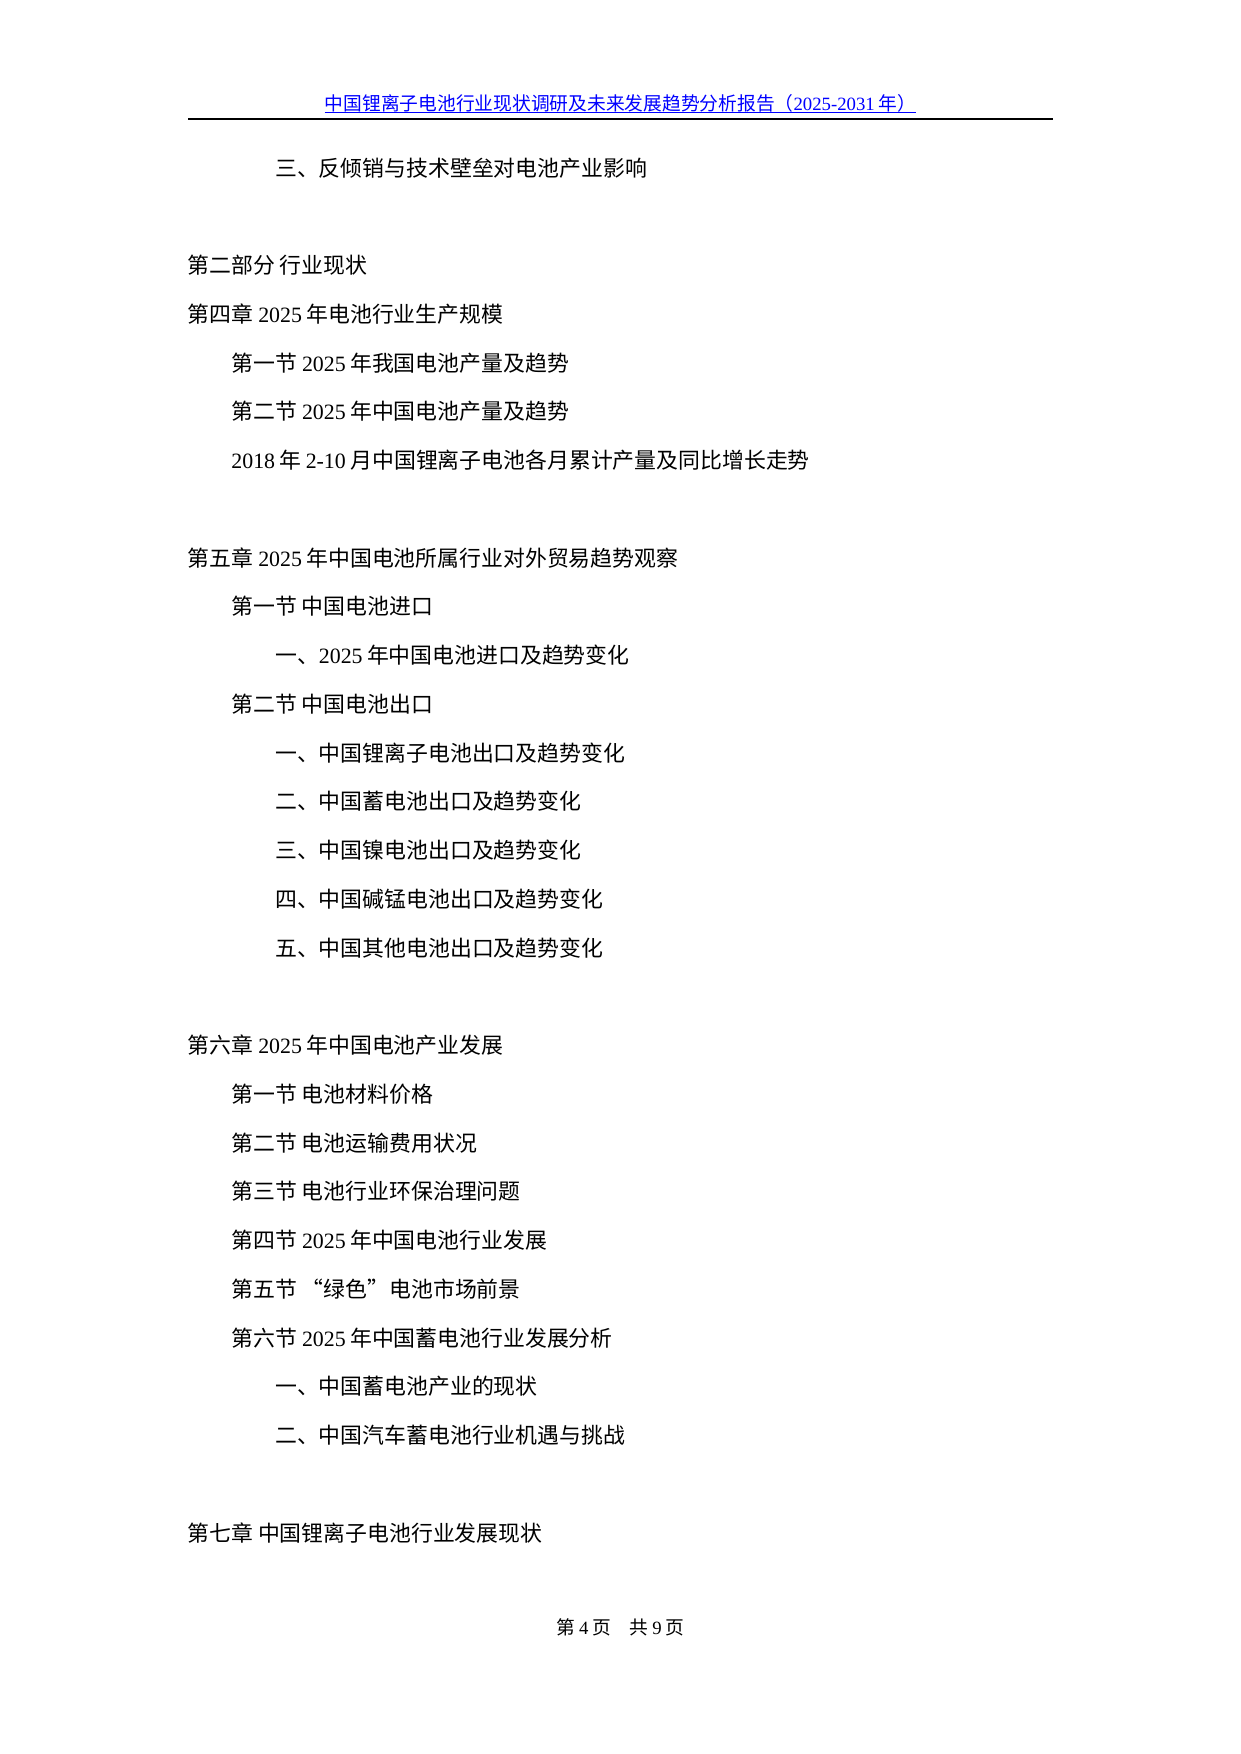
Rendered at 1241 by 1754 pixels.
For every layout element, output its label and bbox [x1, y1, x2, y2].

text [187, 150, 1053, 1548]
